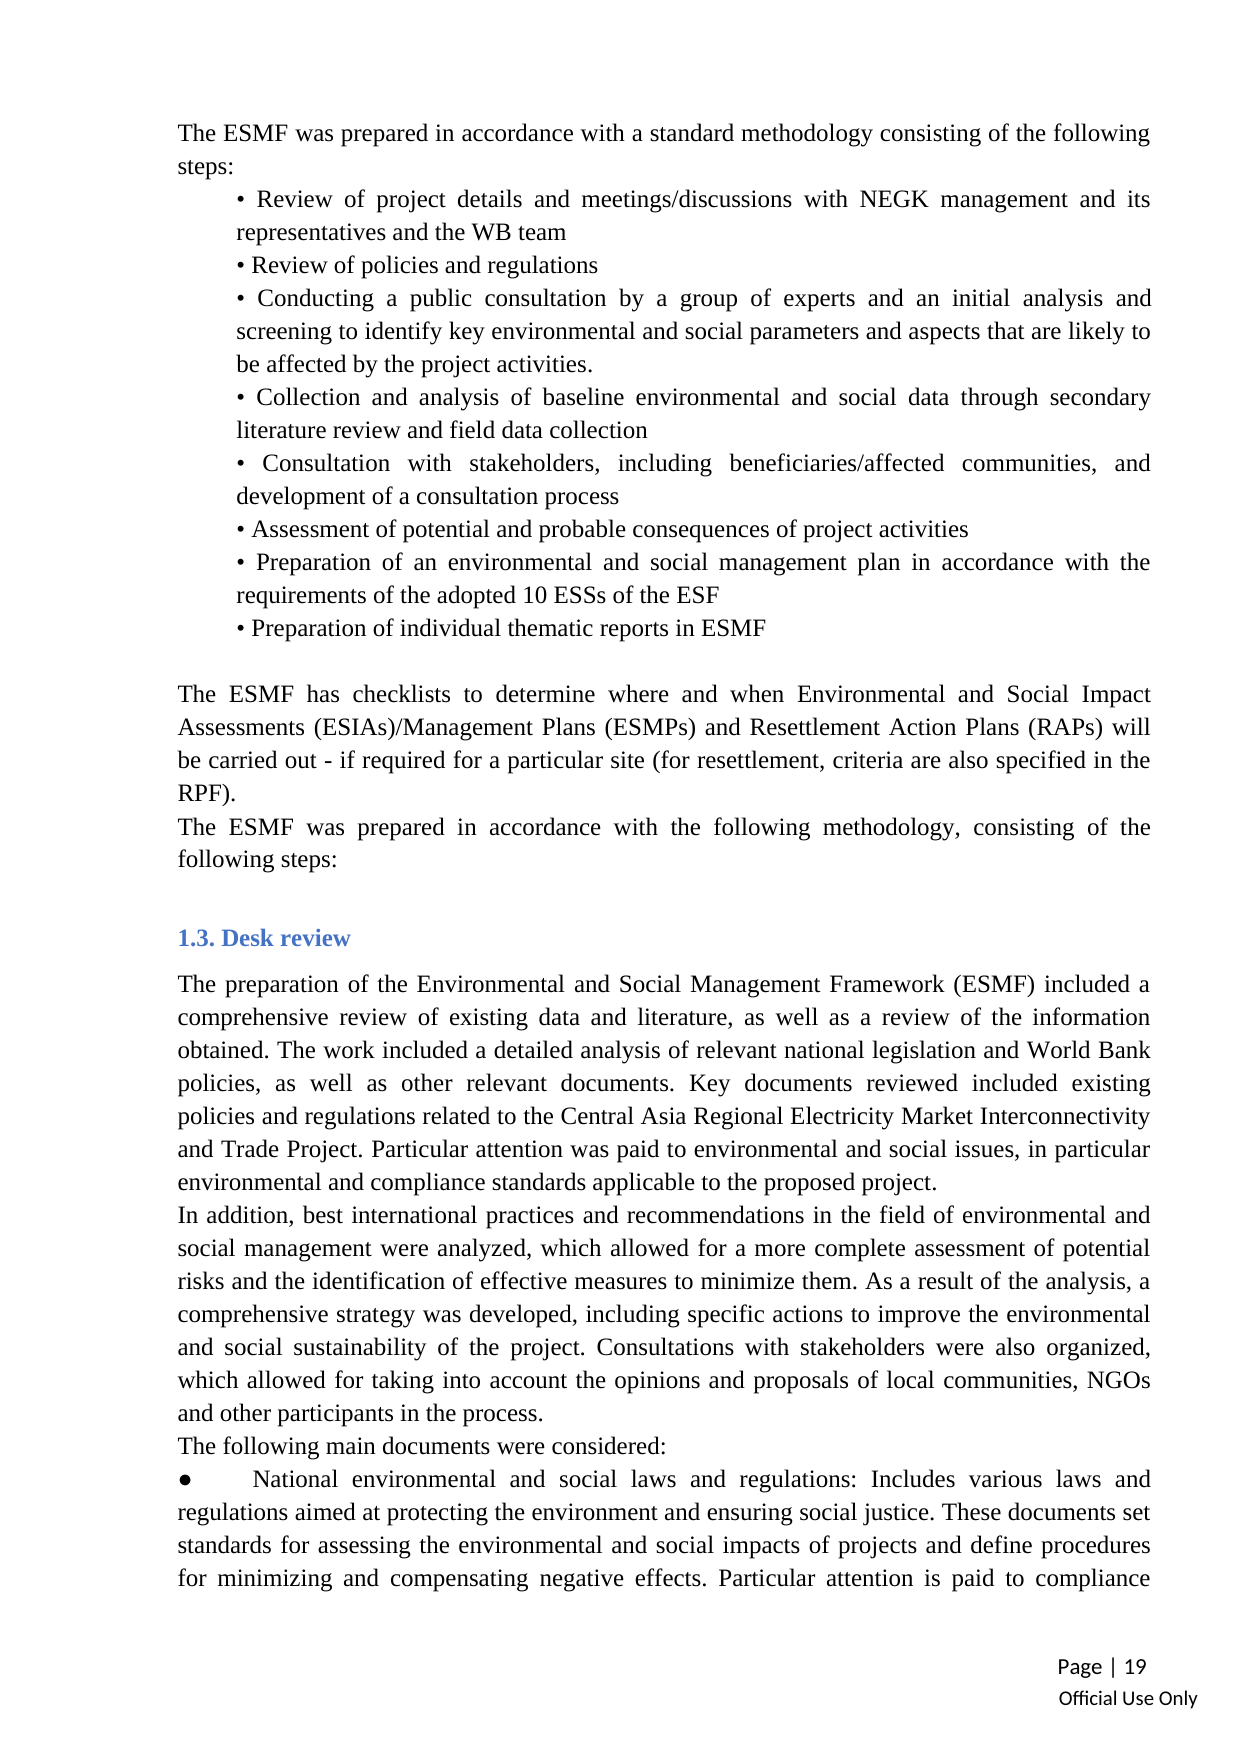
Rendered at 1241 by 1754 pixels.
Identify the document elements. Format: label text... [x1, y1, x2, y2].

text • Conducting a public consultation by a group of experts and an initial analysis and screening to identify key environmental and social parameters and aspects that are likely to be affected by the project activities. [236, 283, 1152, 378]
text • Collection and analysis of baseline environmental and social data through secondary literature review and field data collection [236, 382, 1152, 444]
text • Preparation of an environmental and social management plan in accordance with the requirements of the adopted 10 ESSs of the ESF [236, 547, 1152, 609]
text The following main documents were considered: [177, 1431, 1152, 1460]
text • Review of policies and regulations [236, 250, 1152, 279]
text • Preparation of individual thematic reports in ESMF [236, 613, 1152, 642]
text The ESMF was prepared in accordance with a standard methodology consisting of the following steps: [177, 118, 1152, 180]
text The ESMF has checklists to determine where and when Environmental and Social Impact Assessments (ESIAs)/Management Plans (ESMPs) and Resettlement Action Plans (RAPs) will be carried out - if required for a particular site (for resettlement, criteria are also specified in the RPF). [177, 679, 1152, 807]
text The ESMF was prepared in accordance with the following methodology, consisting of the following steps: [177, 812, 1152, 873]
text The preparation of the Environmental and Social Management Framework (ESMF) included a comprehensive review of existing data and literature, as well as a review of the information obtained. The work included a detailed analysis of relevant national legislation and World Bank policies, as well as other relevant documents. Key documents reviewed included existing policies and regulations related to the Central Asia Regional Electricity Market Interconnectivity and Trade Project. Particular attention was paid to environmental and social issues, in particular environmental and compliance standards applicable to the proposed project. [177, 969, 1152, 1196]
text • Assessment of potential and probable consequences of project activities [236, 514, 1152, 543]
text • Consultation with stakeholders, including beneficiaries/affected communities, and development of a consultation process [236, 448, 1152, 510]
text • Review of project details and meetings/discussions with NEGK management and its representatives and the WB team [236, 184, 1152, 246]
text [177, 1464, 1152, 1592]
text In addition, best international practices and recommendations in the field of environmental and social management were analyzed, which allowed for a more complete assessment of potential risks and the identification of effective measures to minimize them. As a result of the analysis, a comprehensive strategy was developed, including specific actions to improve the environmental and social sustainability of the project. Consultations with stakeholders were also organized, which allowed for taking into account the opinions and proposals of local communities, NGOs and other participants in the process. [177, 1200, 1152, 1427]
subtitle 1.3. Desk review [177, 923, 1152, 952]
